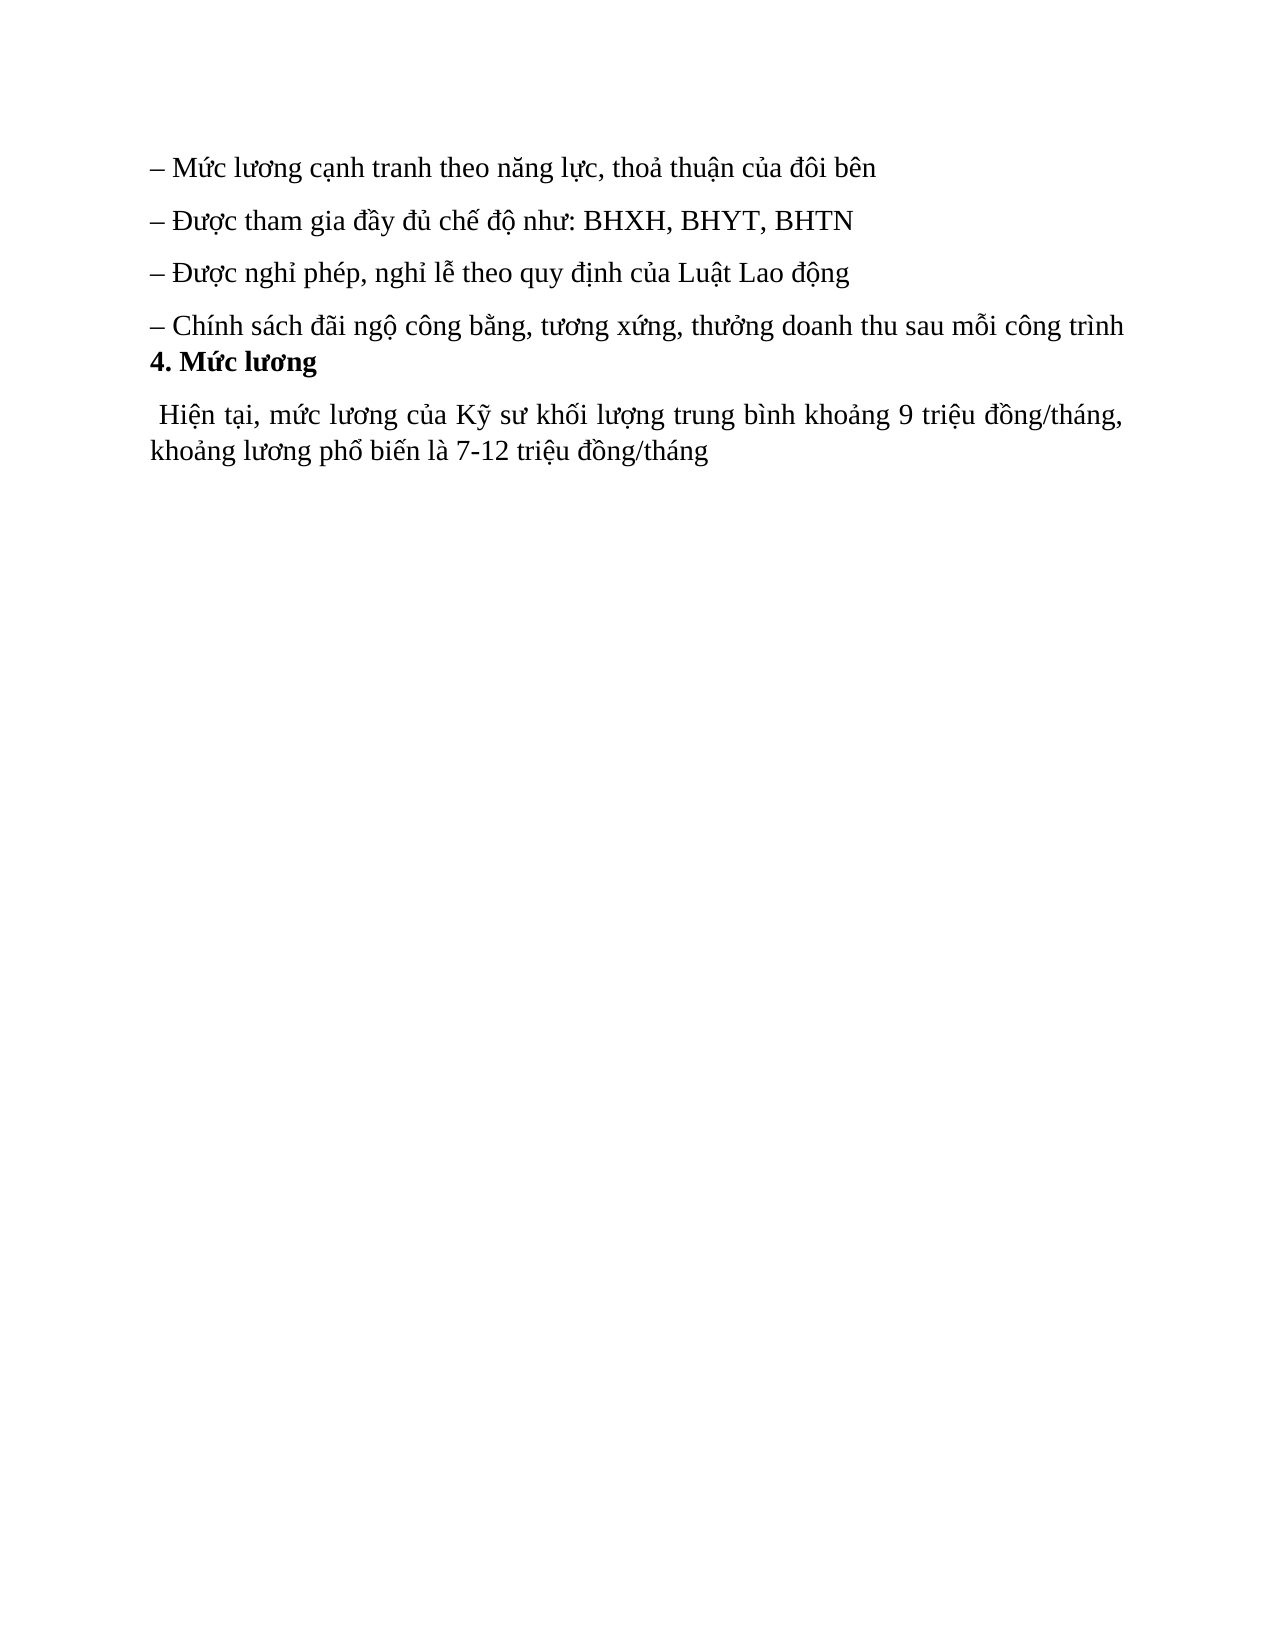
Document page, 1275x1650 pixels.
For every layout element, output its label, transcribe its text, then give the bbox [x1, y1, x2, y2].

text – Được tham gia đầy đủ chế độ như: BHXH, BHYT, BHTN [150, 203, 1125, 236]
text – Chính sách đãi ngộ công bằng, tương xứng, thưởng doanh thu sau mỗi công trình 4. Mức lương [150, 308, 1125, 378]
text – Được nghỉ phép, nghỉ lễ theo quy định của Luật Lao động [150, 256, 1125, 289]
text – Mức lương cạnh tranh theo năng lực, thoả thuận của đôi bên [150, 150, 1125, 183]
text Hiện tại, mức lương của Kỹ sư khối lượng trung bình khoảng 9 triệu đồng/tháng, khoảng lương phổ biến là 7-12 triệu đồng/tháng [150, 397, 1125, 467]
